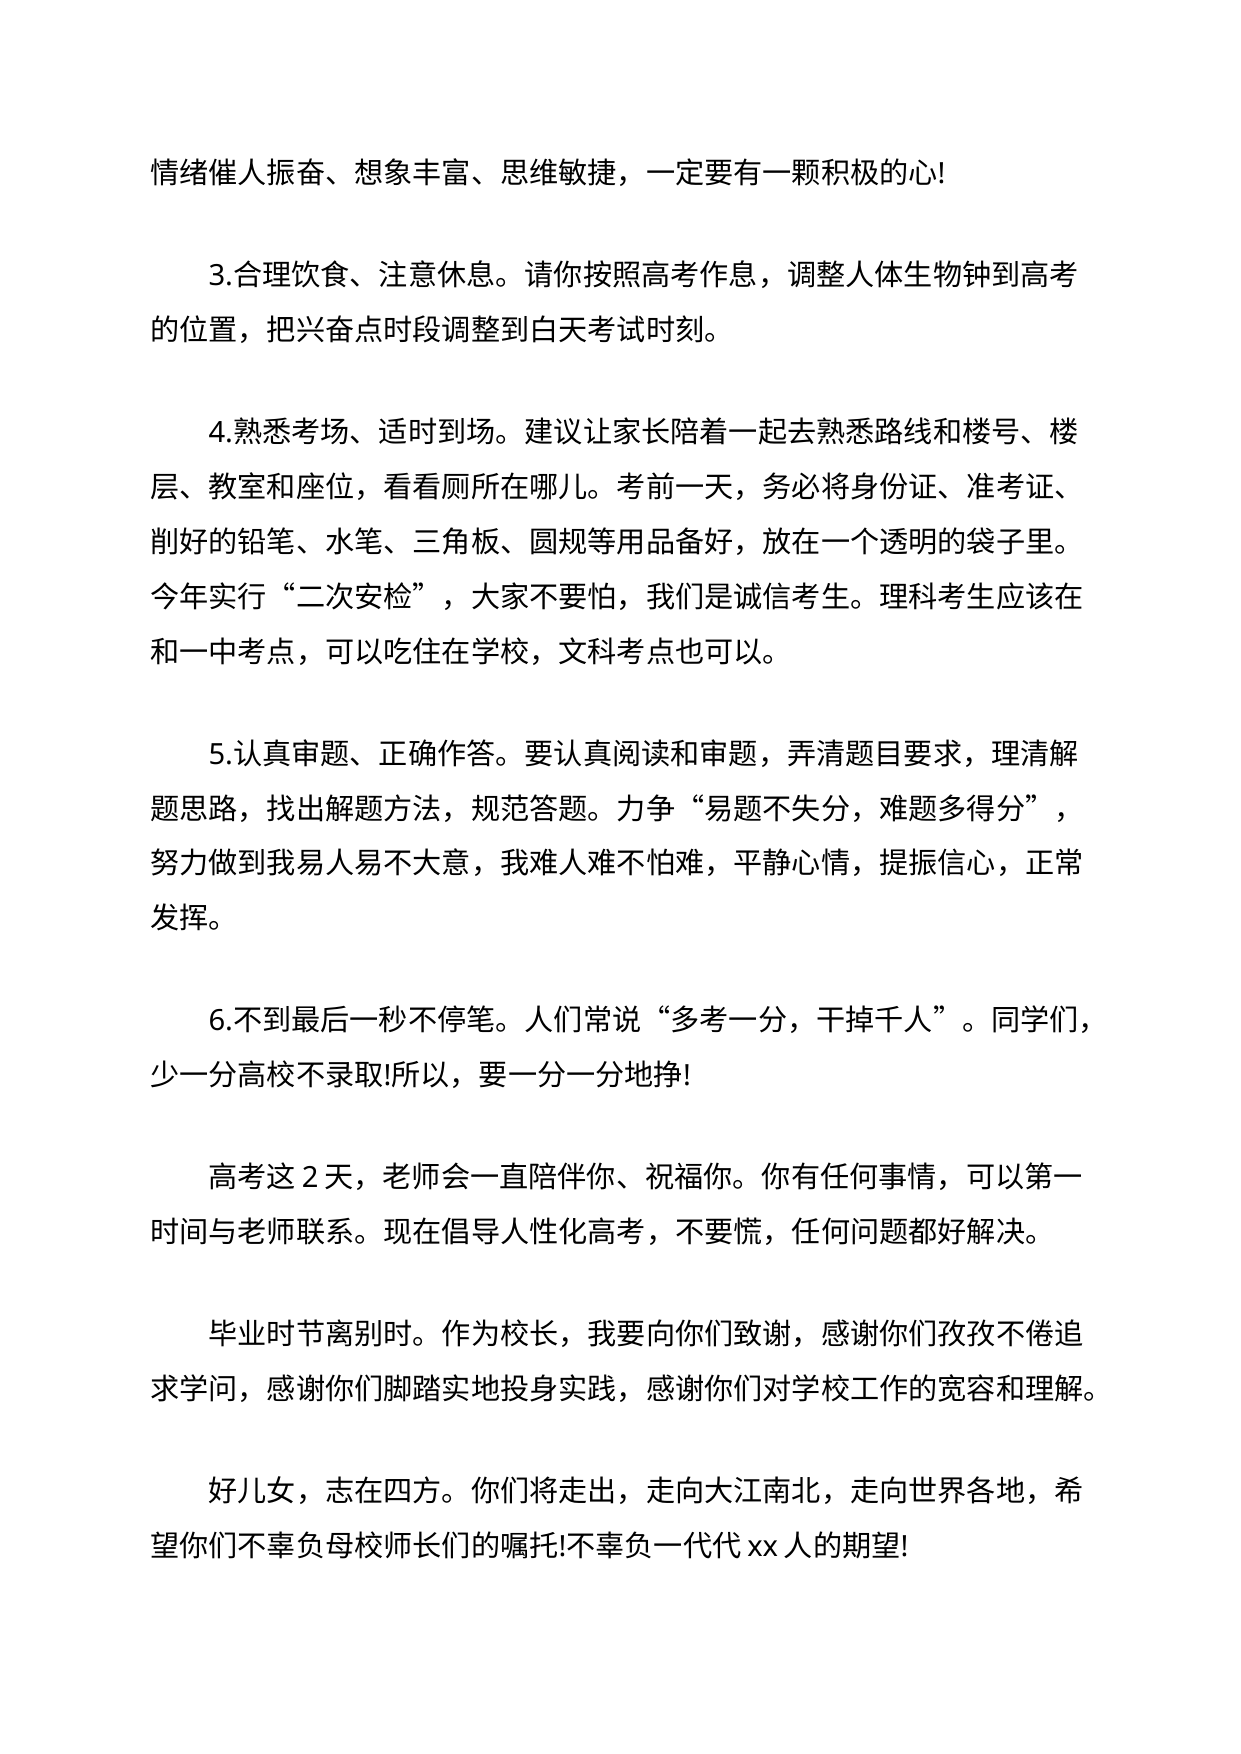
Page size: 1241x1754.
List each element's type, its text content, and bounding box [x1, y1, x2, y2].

text 高考这2天，老师会一直陪伴你、祝福你。你有任何事情，可以第一时间与老师联系。现在倡导人性化高考，不要慌，任何问题都好解决。 [150, 1154, 1090, 1251]
text 6.不到最后一秒不停笔。人们常说“多考一分，干掉千人”。同学们，少一分高校不录取!所以，要一分一分地挣! [150, 997, 1090, 1094]
text 毕业时节离别时。作为校长，我要向你们致谢，感谢你们孜孜不倦追求学问，感谢你们脚踏实地投身实践，感谢你们对学校工作的宽容和理解。 [150, 1311, 1090, 1408]
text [150, 150, 1090, 192]
text 4.熟悉考场、适时到场。建议让家长陪着一起去熟悉路线和楼号、楼层、教室和座位，看看厕所在哪儿。考前一天，务必将身份证、准考证、削好的铅笔、水笔、三角板、圆规等用品备好，放在一个透明的袋子里。今年实行“二次安检”，大家不要怕，我们是诚信考生。理科考生应该在和一中考点，可以吃住在学校，文科考点也可以。 [150, 409, 1090, 671]
text 3.合理饮食、注意休息。请你按照高考作息，调整人体生物钟到高考的位置，把兴奋点时段调整到白天考试时刻。 [150, 252, 1090, 349]
text 5.认真审题、正确作答。要认真阅读和审题，弄清题目要求，理清解题思路，找出解题方法，规范答题。力争“易题不失分，难题多得分”，努力做到我易人易不大意，我难人难不怕难，平静心情，提振信心，正常发挥。 [150, 730, 1090, 937]
text 好儿女，志在四方。你们将走出，走向大江南北，走向世界各地，希望你们不辜负母校师长们的嘱托!不辜负一代代xx人的期望! [150, 1467, 1090, 1564]
